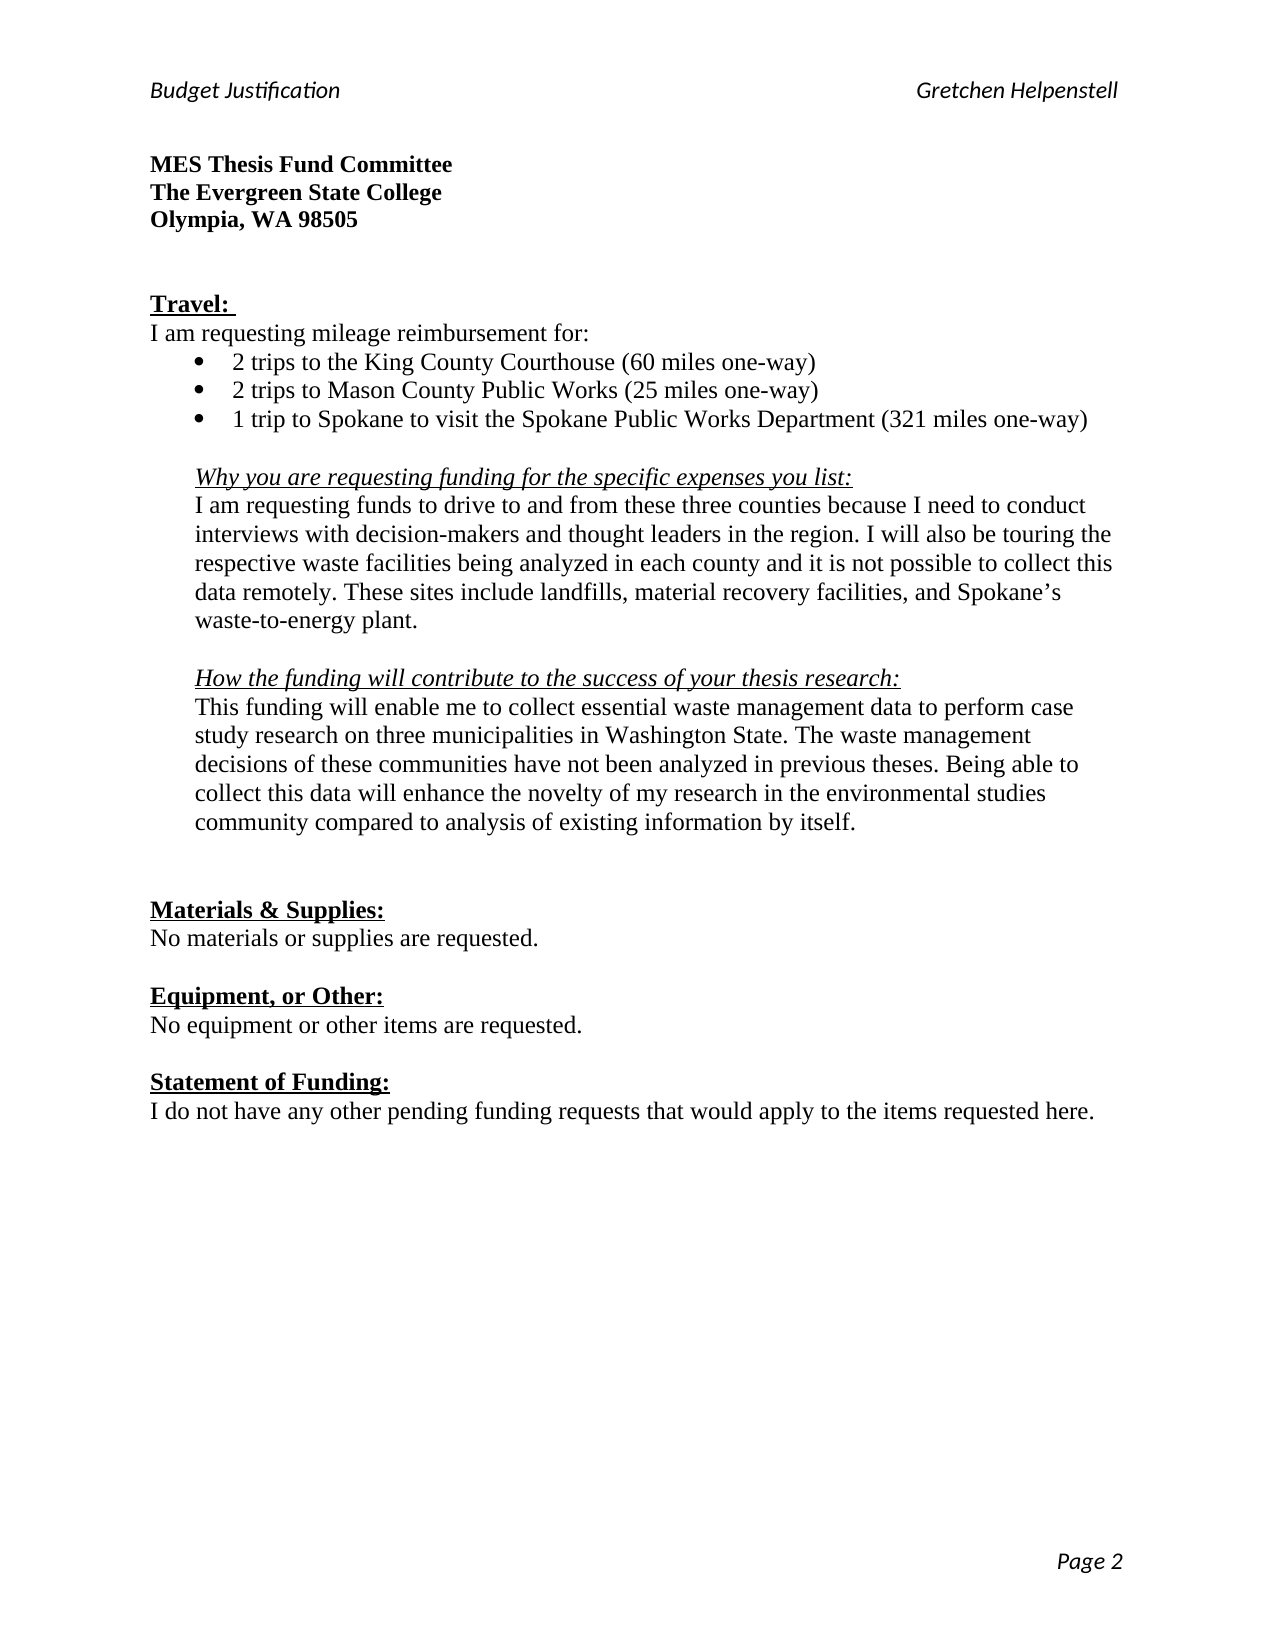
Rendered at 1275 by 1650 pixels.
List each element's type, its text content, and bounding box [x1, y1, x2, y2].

text How the funding will contribute to the success of your thesis research: [194, 663, 1125, 692]
text I do not have any other pending funding requests that would apply to the items requested here. [150, 1096, 1125, 1125]
text No materials or supplies are requested. [150, 923, 1125, 952]
text No equipment or other items are requested. [150, 1010, 1125, 1038]
text Olympia, WA 98505 [150, 205, 1125, 233]
text Why you are requesting funding for the specific expenses you list: [194, 462, 1125, 490]
text Materials & Supplies: [150, 895, 1125, 923]
list 1 trip to Spokane to visit the Spokane Public Works Department (321 miles one-way) [194, 404, 1125, 433]
text I am requesting mileage reimbursement for: [150, 318, 1125, 347]
text Statement of Funding: [150, 1067, 1125, 1096]
text This funding will enable me to collect essential waste management data to perform case study research on three municipalities in Washington State. The waste management decisions of these communities have not been analyzed in previous theses. Being able to collect this data will enhance the novelty of my research in the environmental studies community compared to analysis of existing information by itself. [194, 692, 1125, 835]
list 2 trips to Mason County Public Works (25 miles one-way) [194, 375, 1125, 404]
text MES Thesis Fund Committee [150, 150, 1125, 178]
list 2 trips to the King County Courthouse (60 miles one-way) [194, 347, 1125, 375]
text Equipment, or Other: [150, 981, 1125, 1010]
text Travel: [150, 289, 1125, 318]
text I am requesting funds to drive to and from these three counties because I need to conduct interviews with decision-makers and thought leaders in the region. I will also be touring the respective waste facilities being analyzed in each county and it is not possible to collect this data remotely. These sites include landfills, material recovery facilities, and Spokane’s waste-to-energy plant. [194, 490, 1125, 634]
text The Evergreen State College [150, 178, 1125, 205]
